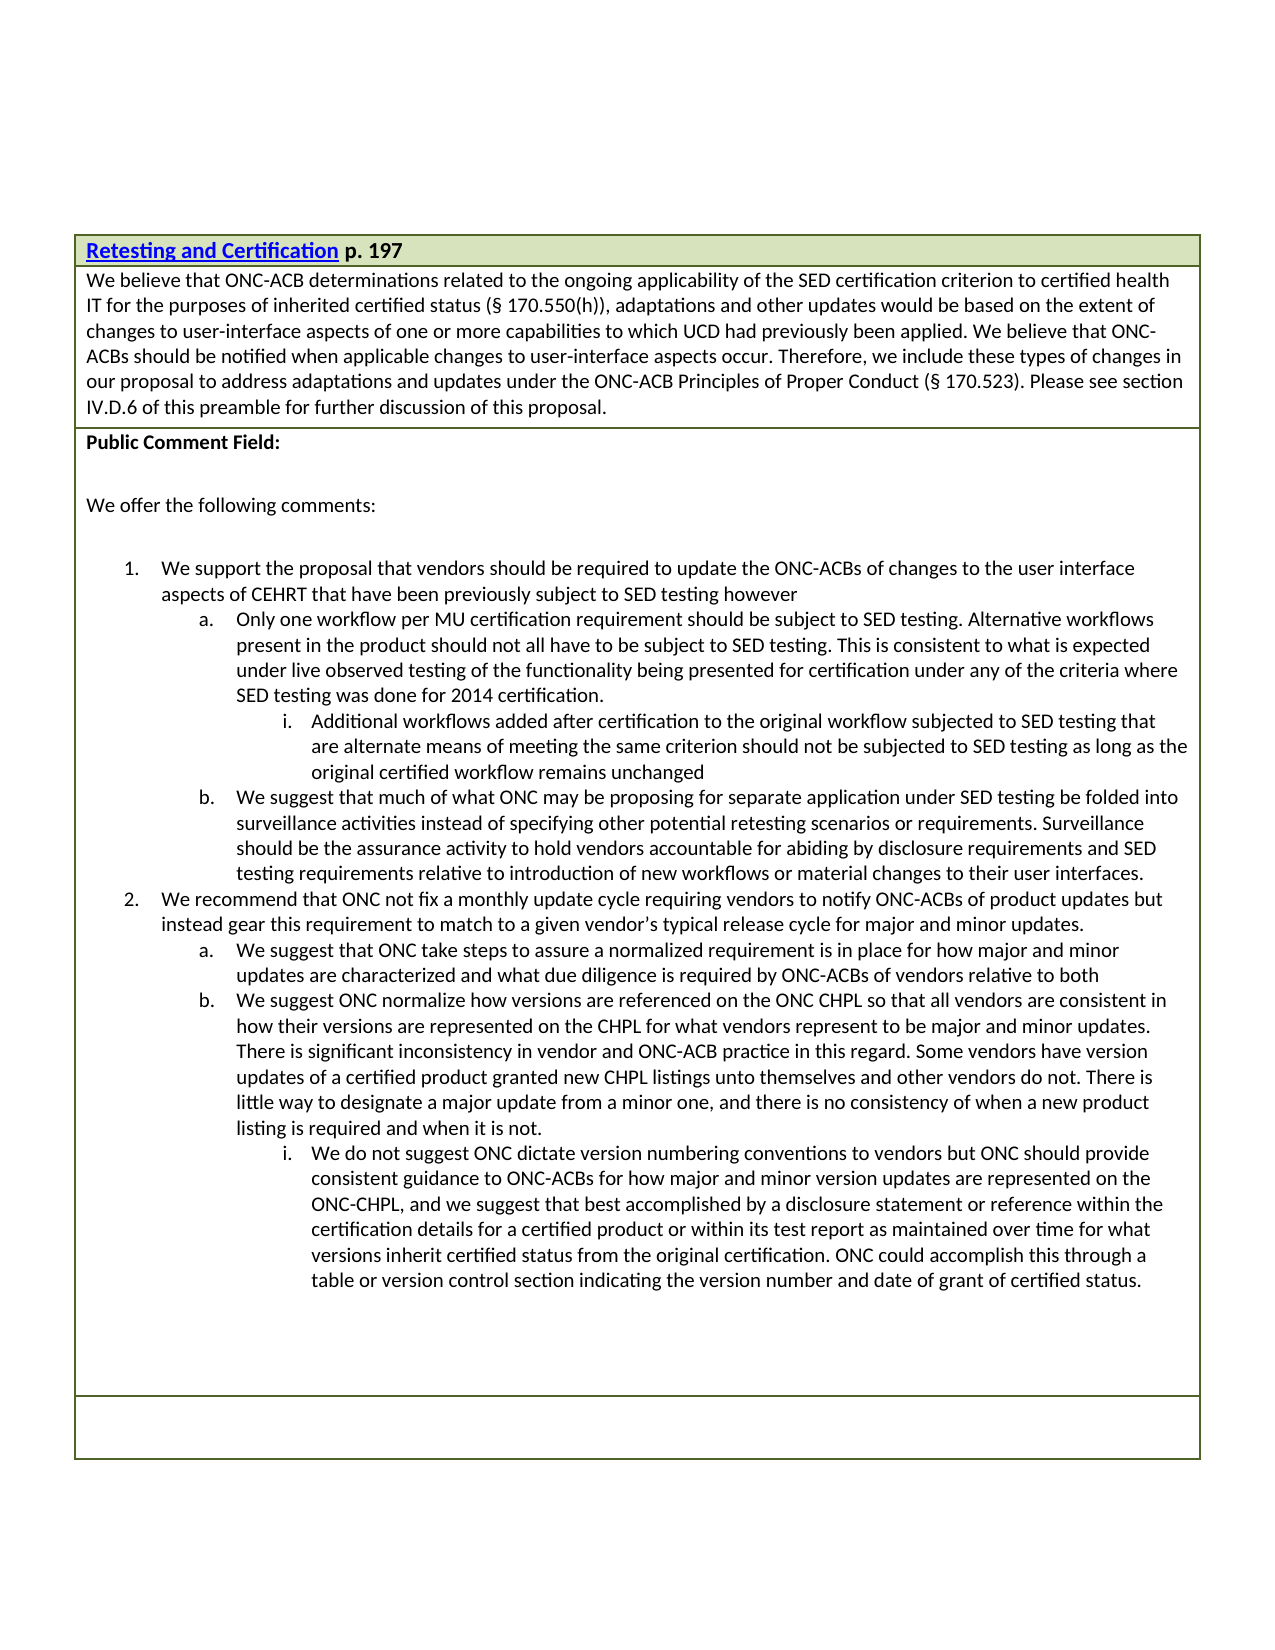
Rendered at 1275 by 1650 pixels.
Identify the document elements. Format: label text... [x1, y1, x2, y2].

table_header Retesting and Certification p. 197 [76, 236, 1199, 265]
table_cell We believe that ONC-ACB determinations related to the ongoing applicability of the SED certification criterion to certified health IT for the purposes of inherited certified status (§ 170.550(h)), adaptations and other updates would be based on the extent of changes to user-interface aspects of one or more capabilities to which UCD had previously been applied. We believe that ONC-ACBs should be notified when applicable changes to user-interface aspects occur. Therefore, we include these types of changes in our proposal to address adaptations and updates under the ONC-ACB Principles of Proper Conduct (§ 170.523). Please see section IV.D.6 of this preamble for further discussion of this proposal. [76, 267, 1199, 427]
table_cell [76, 1397, 1199, 1458]
table_cell Public Comment Field: We offer the following comments: We support the proposal that vendors should be required to update the ONC-ACBs of changes to the user interface aspects of CEHRT that have been previously subject to SED testing however Only one workflow per MU certification requirement should be subject to SED testing. Alternative workflows present in the product should not all have to be subject to SED testing. This is consistent to what is expected under live observed testing of the functionality being presented for certification under any of the criteria where SED testing was done for 2014 certification. Additional workflows added after certification to the original workflow subjected to SED testing that are alternate means of meeting the same criterion should not be subjected to SED testing as long as the original certified workflow remains unchanged We suggest that much of what ONC may be proposing for separate application under SED testing be folded into surveillance activities instead of specifying other potential retesting scenarios or requirements. Surveillance should be the assurance activity to hold vendors accountable for abiding by disclosure requirements and SED testing requirements relative to introduction of new workflows or material changes to their user interfaces. We recommend that ONC not fix a monthly update cycle requiring vendors to notify ONC-ACBs of product updates but instead gear this requirement to match to a given vendor’s typical release cycle for major and minor updates. We suggest that ONC take steps to assure a normalized requirement is in place for how major and minor updates are characterized and what due diligence is required by ONC-ACBs of vendors relative to both We suggest ONC normalize how versions are referenced on the ONC CHPL so that all vendors are consistent in how their versions are represented on the CHPL for what vendors represent to be major and minor updates. There is significant inconsistency in vendor and ONC-ACB practice in this regard. Some vendors have version updates of a certified product granted new CHPL listings unto themselves and other vendors do not. There is little way to designate a major update from a minor one, and there is no consistency of when a new product listing is required and when it is not. We do not suggest ONC dictate version numbering conventions to vendors but ONC should provide consistent guidance to ONC-ACBs for how major and minor version updates are represented on the ONC-CHPL, and we suggest that best accomplished by a disclosure statement or reference within the certification details for a certified product or within its test report as maintained over time for what versions inherit certified status from the original certification. ONC could accomplish this through a table or version control section indicating the version number and date of grant of certified status. [76, 429, 1199, 1395]
